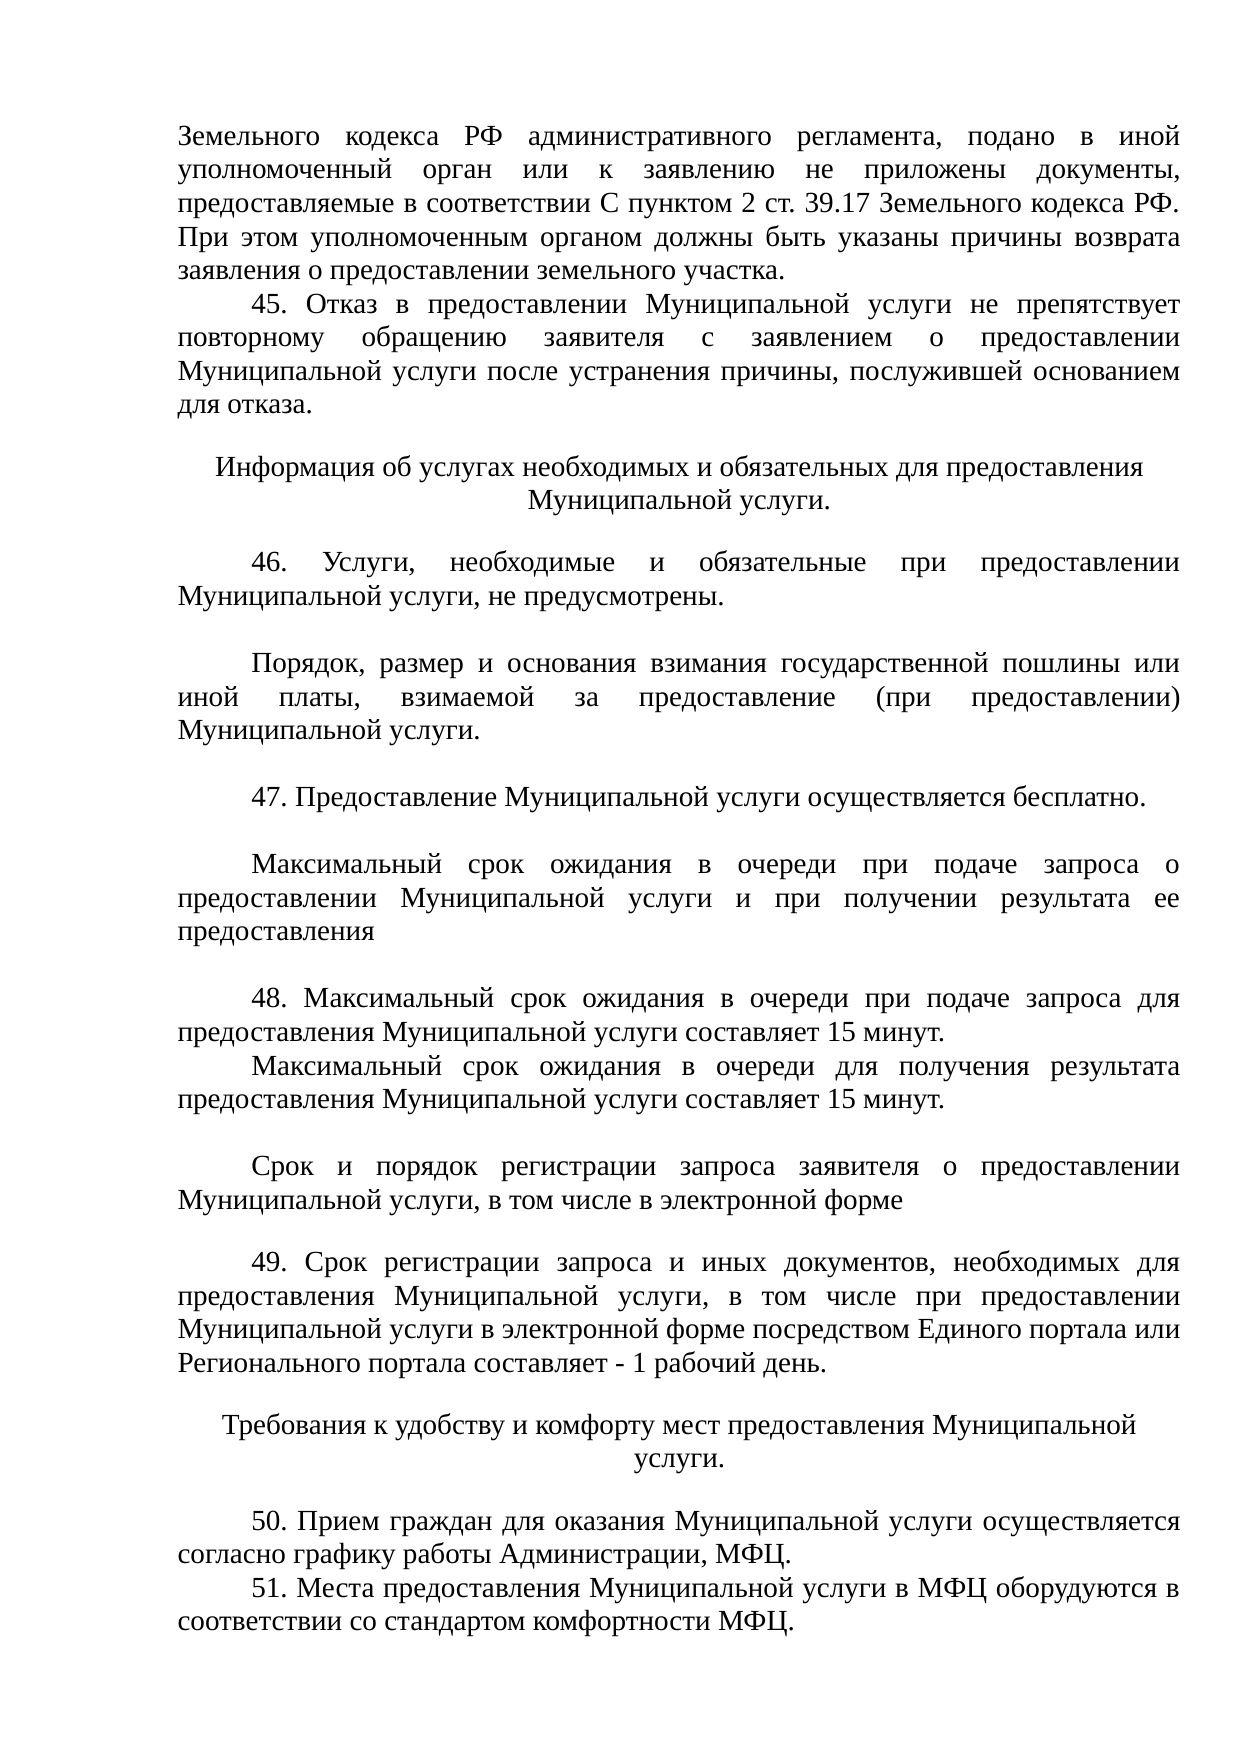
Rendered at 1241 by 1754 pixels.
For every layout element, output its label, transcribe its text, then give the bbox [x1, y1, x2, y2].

text 47. Предоставление Муниципальной услуги осуществляется бесплатно. [177, 779, 1181, 813]
text Максимальный срок ожидания в очереди при подаче запроса о предоставлении Муниципальной услуги и при получении результата ее предоставления [177, 846, 1181, 947]
text 49. Срок регистрации запроса и иных документов, необходимых для предоставления Муниципальной услуги, в том числе при предоставлении Муниципальной услуги в электронной форме посредством Единого портала или Регионального портала составляет - 1 рабочий день. [177, 1244, 1181, 1378]
text 45. Отказ в предоставлении Муниципальной услуги не препятствует повторному обращению заявителя с заявлением о предоставлении Муниципальной услуги после устранения причины, послужившей основанием для отказа. [177, 286, 1181, 420]
text Максимальный срок ожидания в очереди для получения результата предоставления Муниципальной услуги составляет 15 минут. [177, 1048, 1181, 1115]
text 50. Прием граждан для оказания Муниципальной услуги осуществляется согласно графику работы Администрации, МФЦ. [177, 1503, 1181, 1570]
text 51. Места предоставления Муниципальной услуги в МФЦ оборудуются в соответствии со стандартом комфортности МФЦ. [177, 1570, 1181, 1637]
text Порядок, размер и основания взимания государственной пошлины или иной платы, взимаемой за предоставление (при предоставлении) Муниципальной услуги. [177, 645, 1181, 746]
text 48. Максимальный срок ожидания в очереди при подаче запроса для предоставления Муниципальной услуги составляет 15 минут. [177, 981, 1181, 1048]
text Срок и порядок регистрации запроса заявителя о предоставлении Муниципальной услуги, в том числе в электронной форме [177, 1148, 1181, 1215]
text 46. Услуги, необходимые и обязательные при предоставлении Муниципальной услуги, не предусмотрены. [177, 544, 1181, 612]
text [177, 118, 1181, 286]
text Информация об услугах необходимых и обязательных для предоставления Муниципальной услуги. [177, 449, 1181, 516]
text Требования к удобству и комфорту мест предоставления Муниципальной услуги. [177, 1407, 1181, 1474]
